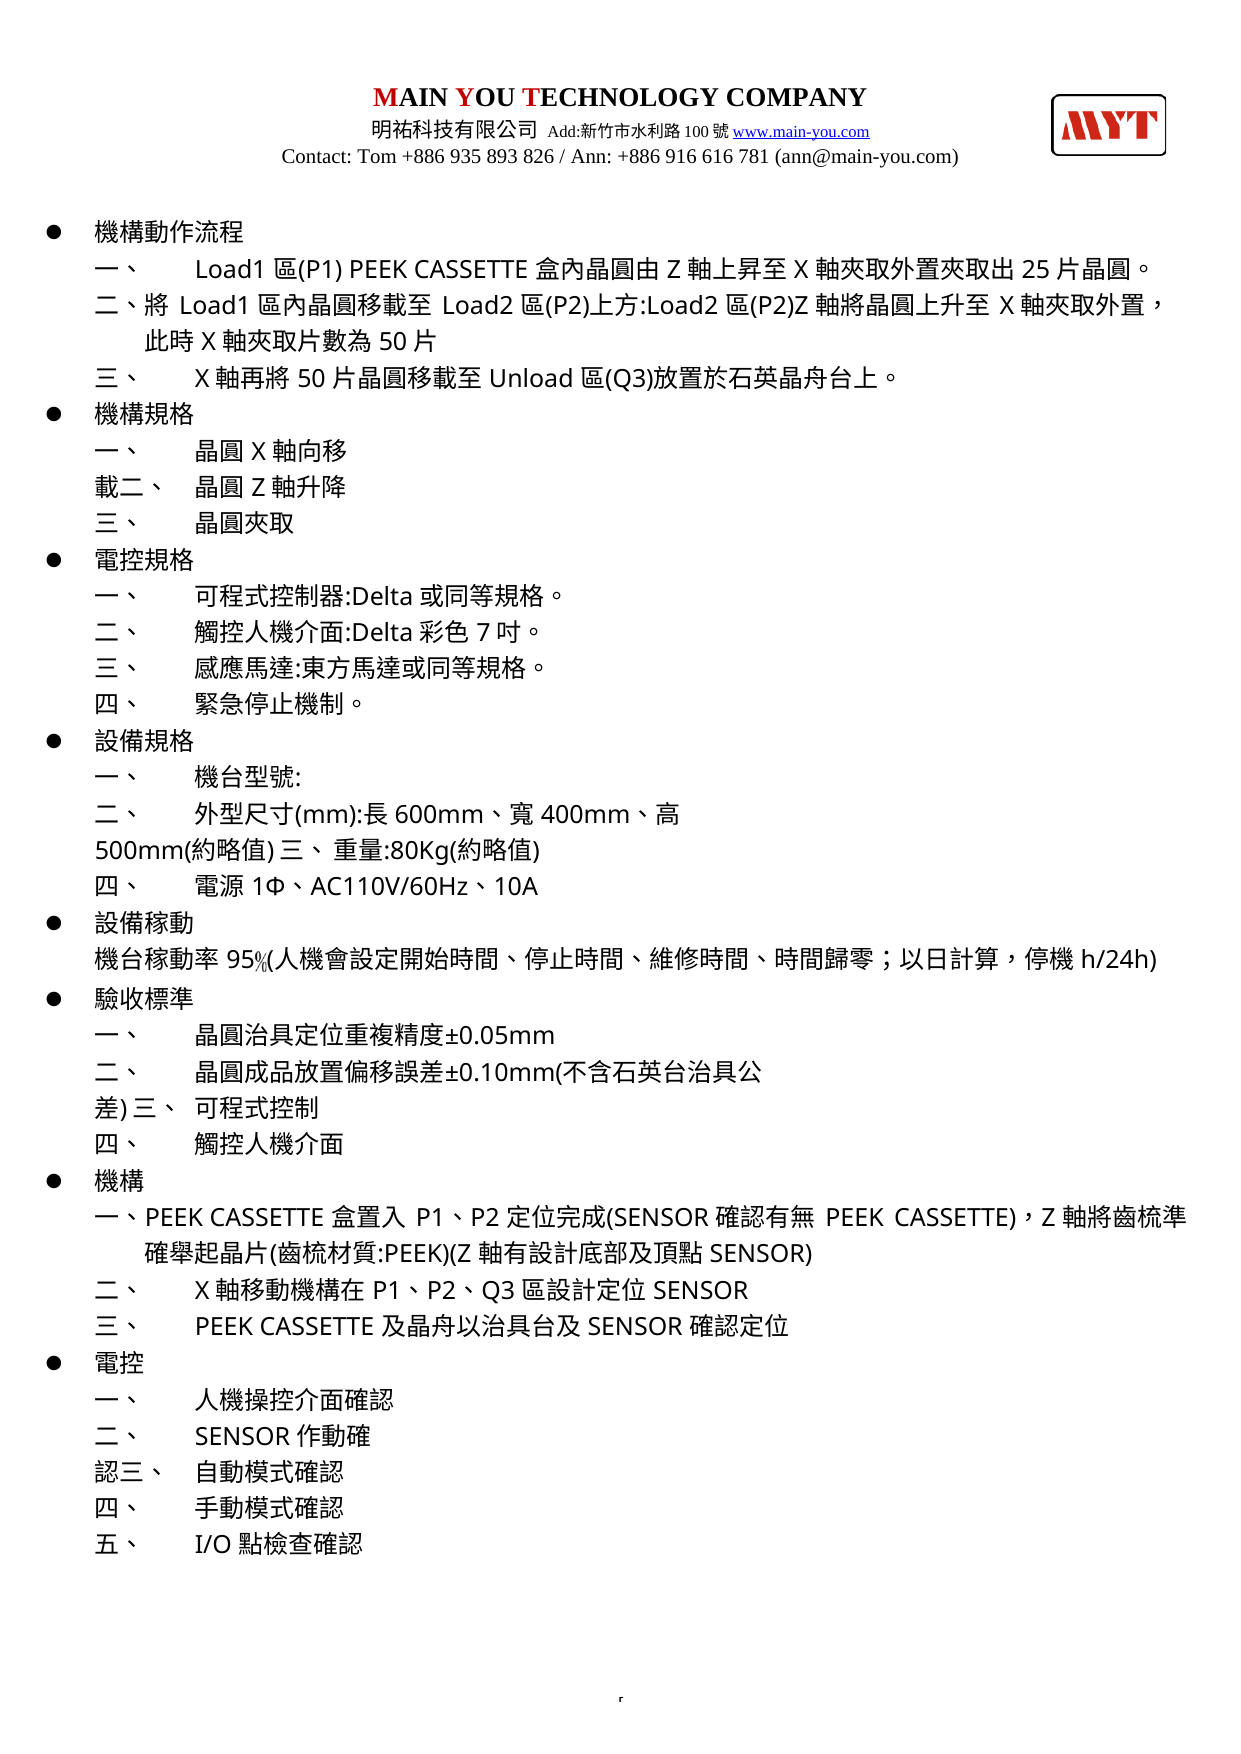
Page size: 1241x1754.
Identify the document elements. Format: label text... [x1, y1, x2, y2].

text 四、 觸控人機介面 [94, 1127, 1207, 1161]
list 機構動作流程 [44, 215, 1207, 249]
list 電控規格 [44, 542, 1207, 576]
list 驗收標準 [44, 981, 1207, 1016]
list 機構 [44, 1163, 1207, 1198]
text 一、 機台型號: [94, 760, 1207, 794]
text 一、 晶圓 X 軸向移載二、 晶圓 Z 軸升降 [94, 433, 370, 503]
list 設備稼動 [44, 906, 1207, 939]
picture [1051, 94, 1167, 156]
list 電控 [44, 1346, 1207, 1380]
text 二、 X 軸移動機構在 P1、P2、Q3 區設計定位 SENSOR [94, 1272, 1207, 1306]
text 三、 晶圓夾取 [94, 506, 1207, 540]
text 機台稼動率 95(人機會設定開始時間、停止時間、維修時間、時間歸零；以日計算，停機 h/24h) [94, 942, 1207, 978]
text 三、 PEEK CASSETTE 及晶舟以治具台及 SENSOR 確認定位 [94, 1309, 1207, 1343]
text 一、 晶圓治具定位重複精度±0.05mm [94, 1018, 1207, 1052]
list 設備規格 [44, 723, 1207, 757]
text 一、 Load1 區(P1) PEEK CASSETTE 盒內晶圓由 Z 軸上昇至 X 軸夾取外置夾取出 25 片晶圓。 [94, 251, 1207, 285]
text 二、 將 Load1 區內晶圓移載至 Load2 區(P2)上方:Load2 區(P2)Z 軸將晶圓上升至 X 軸夾取外置， 此時 X 軸夾取片數為 50 片 [94, 288, 1195, 358]
text 一、 人機操控介面確認二、 SENSOR 作動確認三、 自動模式確認 [94, 1382, 395, 1488]
text 三、 X 軸再將 50 片晶圓移載至 Unload 區(Q3)放置於石英晶舟台上。 [94, 360, 1207, 394]
text 一、 可程式控制器:Delta 或同等規格。二、 觸控人機介面:Delta 彩色 7 吋。三、 感應馬達:東方馬達或同等規格。四、 緊急停止機制。 [94, 579, 576, 721]
text 四、 手動模式確認五、 I/O 點檢查確認 [94, 1491, 363, 1561]
text 二、 晶圓成品放置偏移誤差±0.10mm(不含石英台治具公差) 三、 可程式控制 [94, 1055, 782, 1125]
list 機構規格 [44, 397, 1207, 431]
text 二、 外型尺寸(mm):長 600mm、寬 400mm、高 500mm(約略值) 三、 重量:80Kg(約略值) [94, 797, 789, 867]
text 四、 電源 1Φ、AC110V/60Hz、10A [94, 869, 1207, 903]
picture [255, 951, 267, 972]
text 一、 PEEK CASSETTE 盒置入 P1、P2 定位完成(SENSOR 確認有無 PEEK CASSETTE)，Z 軸將齒梳準確舉起晶片(齒梳材質:PEEK)(Z 軸有設計底部及頂點 SENSOR) [94, 1200, 1195, 1270]
